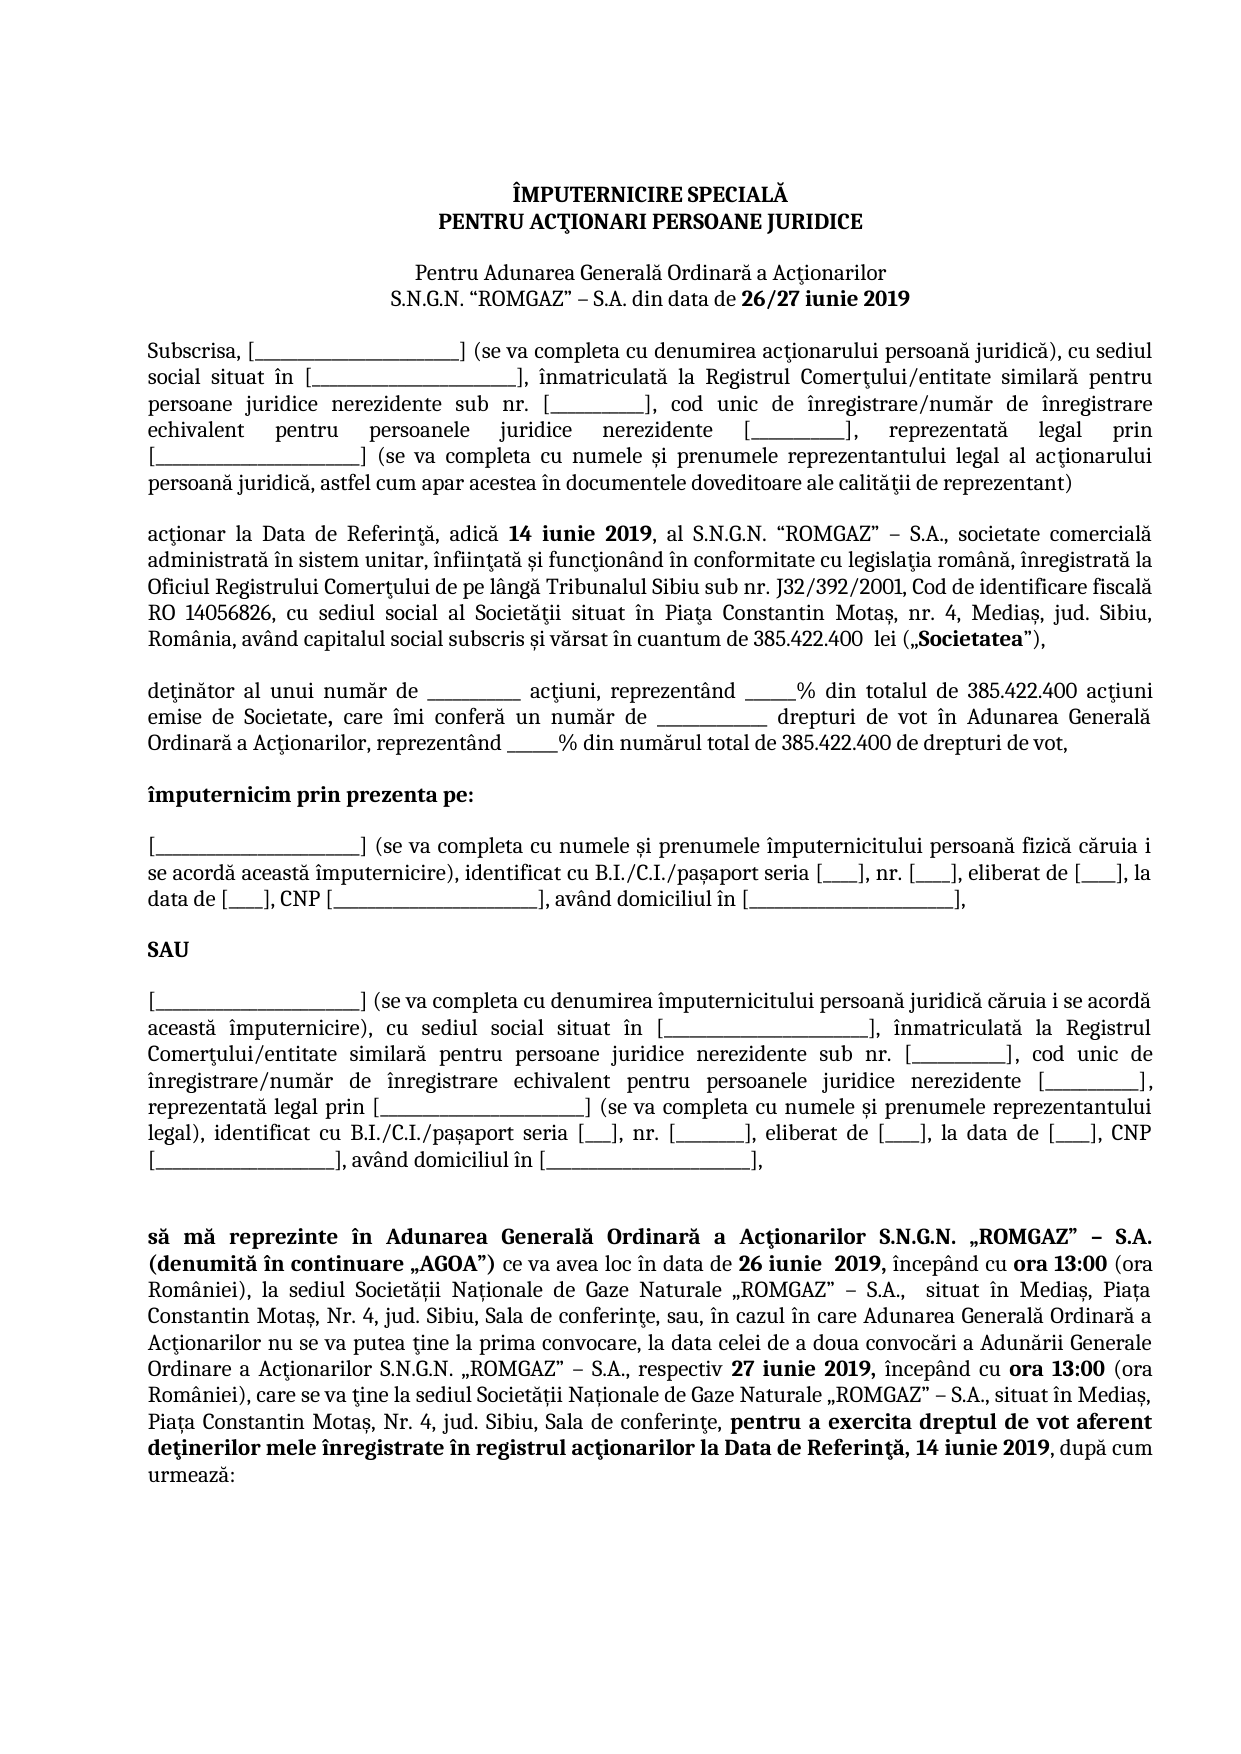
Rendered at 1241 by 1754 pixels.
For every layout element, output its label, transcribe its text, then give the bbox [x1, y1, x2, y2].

text împuternicim prin prezenta pe: [148, 782, 1153, 808]
text SAU [148, 937, 1153, 963]
text PENTRU ACŢIONARI PERSOANE JURIDICE [148, 208, 1153, 235]
text deţinător al unui număr de ___________ acţiuni, reprezentând ______% din totalul de 385.422.400 acţiuni emise de Societate, care îmi conferă un număr de _____________ drepturi de vot în Adunarea Generală Ordinară a Acţionarilor, reprezentând ______% din numărul total de 385.422.400 de drepturi de vot, [148, 677, 1153, 757]
text ÎMPUTERNICIRE SPECIALĂ [148, 182, 1153, 208]
text [________________________] (se va completa cu numele şi prenumele împuternicitului persoană fizică căruia i se acordă această împuternicire), identificat cu B.I./C.I./paşaport seria [____], nr. [____], eliberat de [____], la data de [____], CNP [________________________], având domiciliul în [________________________], [148, 833, 1153, 912]
text [________________________] (se va completa cu denumirea împuternicitului persoană juridică căruia i se acordă această împuternicire), cu sediul social situat în [________________________], înmatriculată la Registrul Comerţului/entitate similară pentru persoane juridice nerezidente sub nr. [___________], cod unic de înregistrare/număr de înregistrare echivalent pentru persoanele juridice nerezidente [___________], reprezentată legal prin [________________________] (se va completa cu numele şi prenumele reprezentantului legal), identificat cu B.I./C.I./paşaport seria [___], nr. [________], eliberat de [____], la data de [____], CNP [_____________________], având domiciliul în [________________________], [148, 988, 1153, 1173]
text S.N.G.N. “ROMGAZ” – S.A. din data de 26/27 iunie 2019 [148, 286, 1153, 313]
text să mă reprezinte în Adunarea Generală Ordinară a Acţionarilor S.N.G.N. „ROMGAZ” – S.A. (denumită în continuare „AGOA”) ce va avea loc în data de 26 iunie 2019, începând cu ora 13:00 (ora României), la sediul Societății Naționale de Gaze Naturale „ROMGAZ” – S.A., situat în Mediaş, Piața Constantin Motaș, Nr. 4, jud. Sibiu, Sala de conferinţe, sau, în cazul în care Adunarea Generală Ordinară a Acţionarilor nu se va putea ţine la prima convocare, la data celei de a doua convocări a Adunării Generale Ordinare a Acţionarilor S.N.G.N. „ROMGAZ” – S.A., respectiv 27 iunie 2019, începând cu ora 13:00 (ora României), care se va ţine la sediul Societății Naționale de Gaze Naturale „ROMGAZ” – S.A., situat în Mediaş, Piața Constantin Motaș, Nr. 4, jud. Sibiu, Sala de conferinţe, pentru a exercita dreptul de vot aferent deţinerilor mele înregistrate în registrul acţionarilor la Data de Referinţă, 14 iunie 2019, după cum urmează: [148, 1224, 1153, 1488]
text Pentru Adunarea Generală Ordinară a Acţionarilor [148, 260, 1153, 286]
text Subscrisa, [________________________] (se va completa cu denumirea acţionarului persoană juridică), cu sediul social situat în [________________________], înmatriculată la Registrul Comerţului/entitate similară pentru persoane juridice nerezidente sub nr. [___________], cod unic de înregistrare/număr de înregistrare echivalent pentru persoanele juridice nerezidente [___________], reprezentată legal prin [________________________] (se va completa cu numele şi prenumele reprezentantului legal al acţionarului persoană juridică, astfel cum apar acestea în documentele doveditoare ale calităţii de reprezentant) [148, 338, 1153, 496]
text acţionar la Data de Referinţă, adică 14 iunie 2019, al S.N.G.N. “ROMGAZ” – S.A., societate comercială administrată în sistem unitar, înfiinţată şi funcţionând în conformitate cu legislaţia română, înregistrată la Oficiul Registrului Comerţului de pe lângă Tribunalul Sibiu sub nr. J32/392/2001, Cod de identificare fiscală RO 14056826, cu sediul social al Societăţii situat în Piaţa Constantin Motaş, nr. 4, Mediaş, jud. Sibiu, România, având capitalul social subscris şi vărsat în cuantum de 385.422.400 lei („Societatea”), [148, 521, 1153, 652]
